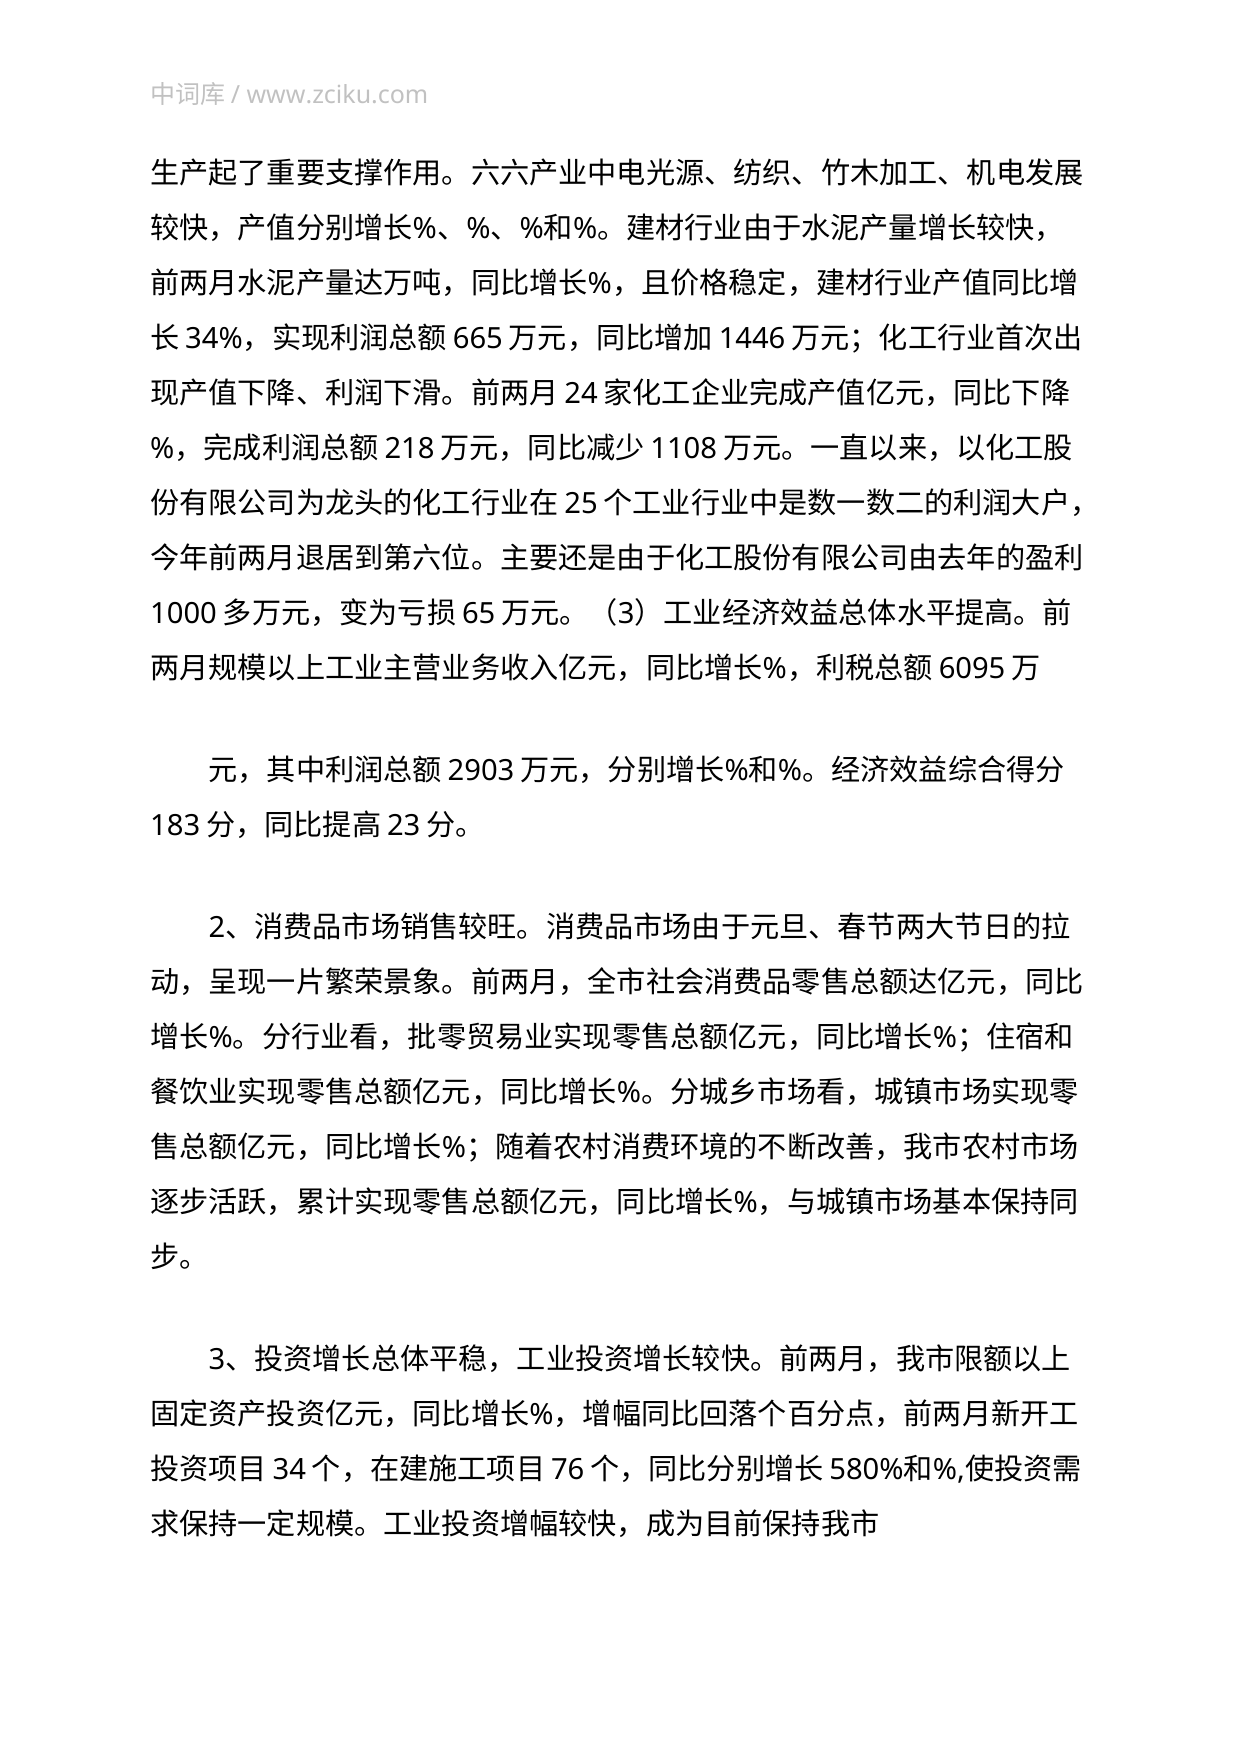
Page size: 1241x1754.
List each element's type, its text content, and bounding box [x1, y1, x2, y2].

text 元，其中利润总额2903万元，分别增长%和%。经济效益综合得分183分，同比提高23分。 [150, 747, 1090, 844]
text 3、投资增长总体平稳，工业投资增长较快。前两月，我市限额以上固定资产投资亿元，同比增长%，增幅同比回落个百分点，前两月新开工投资项目34个，在建施工项目76个，同比分别增长580%和%,使投资需求保持一定规模。工业投资增幅较快，成为目前保持我市 [150, 1335, 1090, 1543]
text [150, 150, 1090, 687]
text 2、消费品市场销售较旺。消费品市场由于元旦、春节两大节日的拉动，呈现一片繁荣景象。前两月，全市社会消费品零售总额达亿元，同比增长%。分行业看，批零贸易业实现零售总额亿元，同比增长%；住宿和餐饮业实现零售总额亿元，同比增长%。分城乡市场看，城镇市场实现零售总额亿元，同比增长%；随着农村消费环境的不断改善，我市农村市场逐步活跃，累计实现零售总额亿元，同比增长%，与城镇市场基本保持同步。 [150, 904, 1090, 1276]
